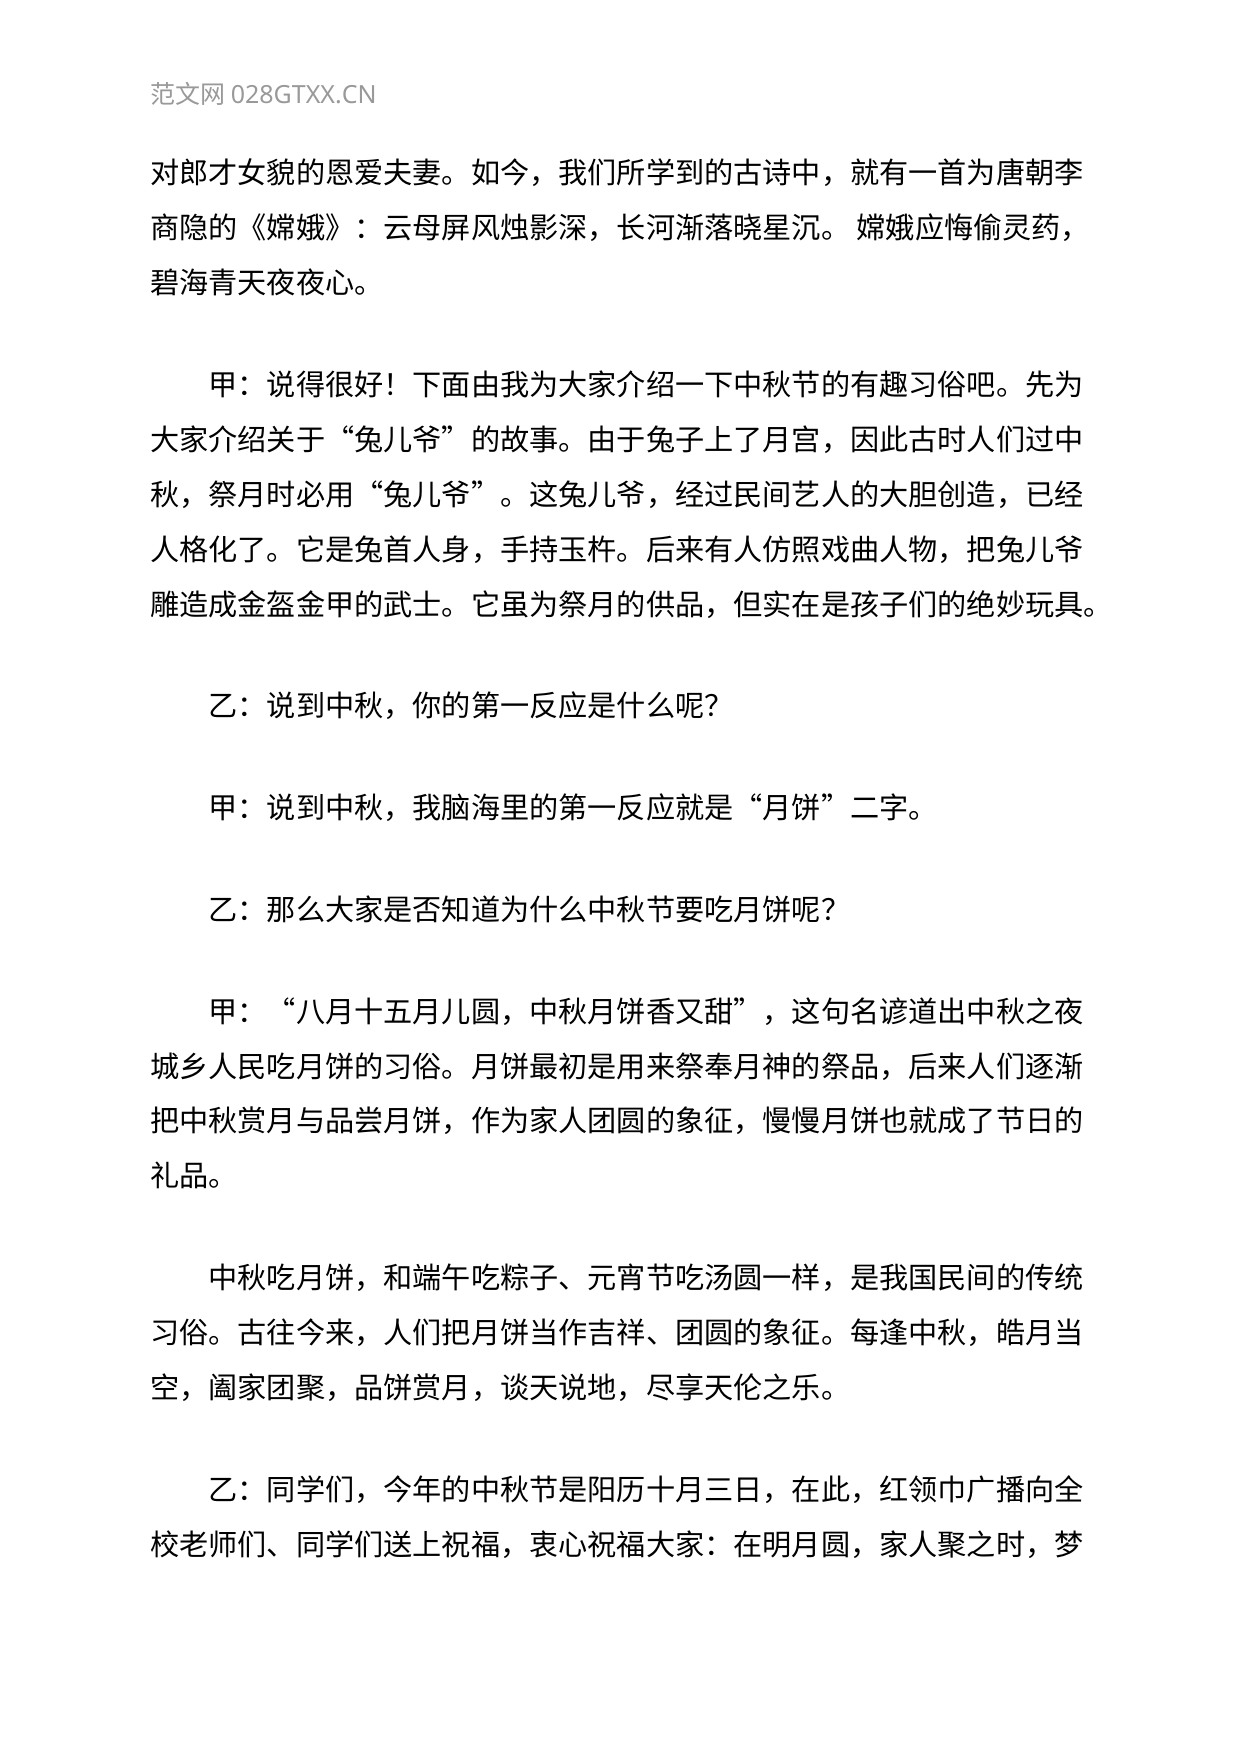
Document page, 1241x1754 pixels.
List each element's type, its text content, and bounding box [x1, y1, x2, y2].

text 甲：说得很好！下面由我为大家介绍一下中秋节的有趣习俗吧。先为大家介绍关于“兔儿爷”的故事。由于兔子上了月宫，因此古时人们过中秋，祭月时必用“兔儿爷”。这兔儿爷，经过民间艺人的大胆创造，已经人格化了。它是兔首人身，手持玉杵。后来有人仿照戏曲人物，把兔儿爷雕造成金盔金甲的武士。它虽为祭月的供品，但实在是孩子们的绝妙玩具。 [150, 362, 1090, 623]
text 甲：说到中秋，我脑海里的第一反应就是“月饼”二字。 [150, 785, 1090, 827]
text 甲：“八月十五月儿圆，中秋月饼香又甜”，这句名谚道出中秋之夜城乡人民吃月饼的习俗。月饼最初是用来祭奉月神的祭品，后来人们逐渐把中秋赏月与品尝月饼，作为家人团圆的象征，慢慢月饼也就成了节日的礼品。 [150, 988, 1090, 1195]
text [150, 150, 1090, 302]
text 中秋吃月饼，和端午吃粽子、元宵节吃汤圆一样，是我国民间的传统习俗。古往今来，人们把月饼当作吉祥、团圆的象征。每逢中秋，皓月当空，阖家团聚，品饼赏月，谈天说地，尽享天伦之乐。 [150, 1255, 1090, 1407]
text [150, 1466, 1090, 1563]
text 乙：说到中秋，你的第一反应是什么呢？ [150, 683, 1090, 725]
text 乙：那么大家是否知道为什么中秋节要吃月饼呢？ [150, 886, 1090, 929]
